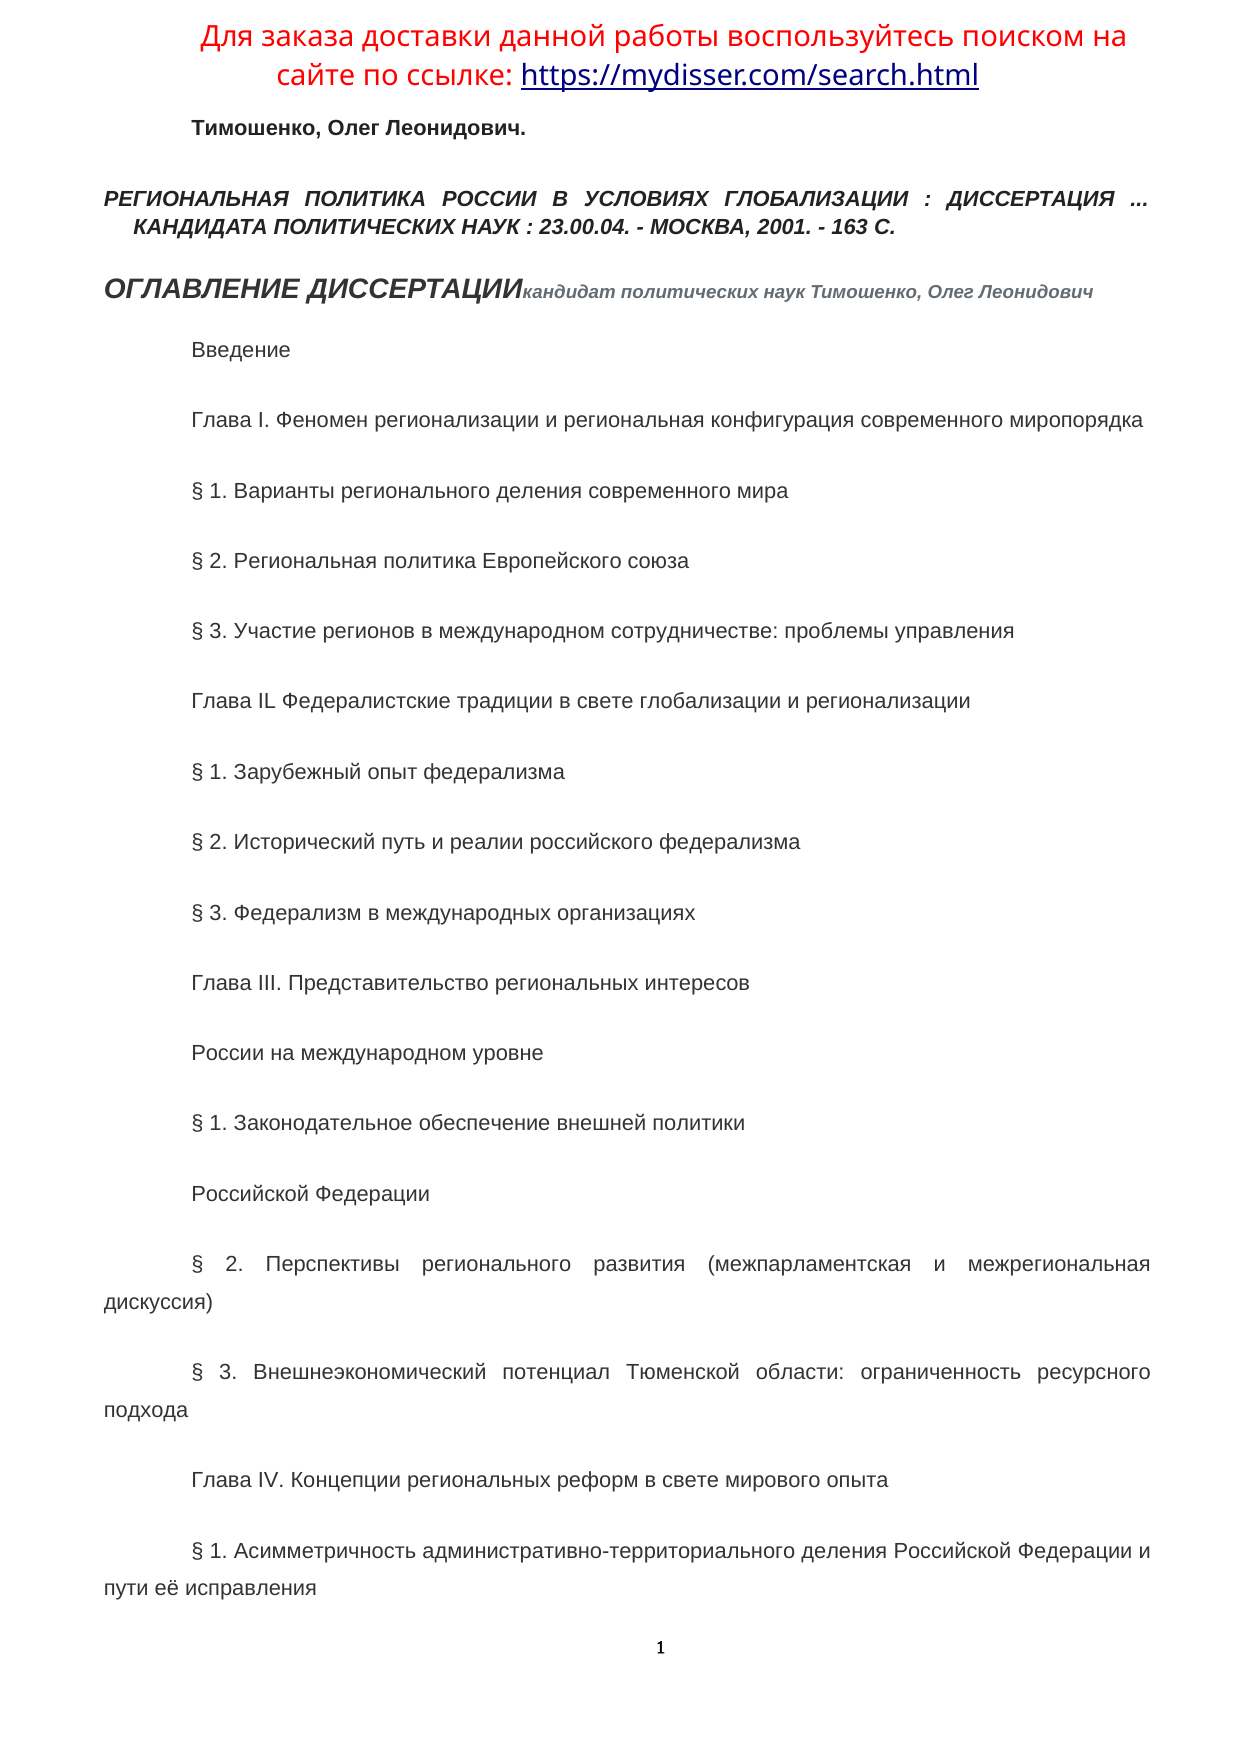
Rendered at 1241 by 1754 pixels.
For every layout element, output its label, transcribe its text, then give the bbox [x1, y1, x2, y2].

text § 1. Варианты регионального деления современного мира [103, 477, 1152, 503]
subtitle Региональная политика России в условиях глобализации : диссертация ... кандидата политических наук : 23.00.04. - Москва, 2001. - 163 с. [103, 182, 1152, 239]
text Глава IV. Концепции региональных реформ в свете мирового опыта [103, 1467, 1152, 1492]
text § 3. Внешнеэкономический потенциал Тюменской области: ограниченность ресурсного подхода [103, 1359, 1152, 1422]
subtitle Оглавление диссертациикандидат политических наук Тимошенко, Олег Леонидович [103, 272, 1152, 304]
text Глава IL Федералистские традиции в свете глобализации и регионализации [103, 688, 1152, 714]
text § 1. Законодательное обеспечение внешней политики [103, 1110, 1152, 1136]
text Глава III. Представительство региональных интересов [103, 970, 1152, 995]
text России на международном уровне [103, 1040, 1152, 1065]
text Введение [103, 337, 1152, 362]
text § 2. Региональная политика Европейского союза [103, 548, 1152, 573]
text § 3. Участие регионов в международном сотрудничестве: проблемы управления [103, 618, 1152, 643]
text Тимошенко, Олег Леонидович. [103, 115, 1152, 140]
text § 3. Федерализм в международных организациях [103, 899, 1152, 924]
text Глава I. Феномен регионализации и региональная конфигурация современного миропорядка [103, 407, 1152, 432]
text § 2. Перспективы регионального развития (межпарламентская и межрегиональная дискуссия) [103, 1251, 1152, 1314]
text § 1. Зарубежный опыт федерализма [103, 759, 1152, 784]
text § 2. Исторический путь и реалии российского федерализма [103, 829, 1152, 854]
text § 1. Асимметричность административно-территориального деления Российской Федерации и пути её исправления [103, 1537, 1152, 1601]
text Российской Федерации [103, 1181, 1152, 1206]
